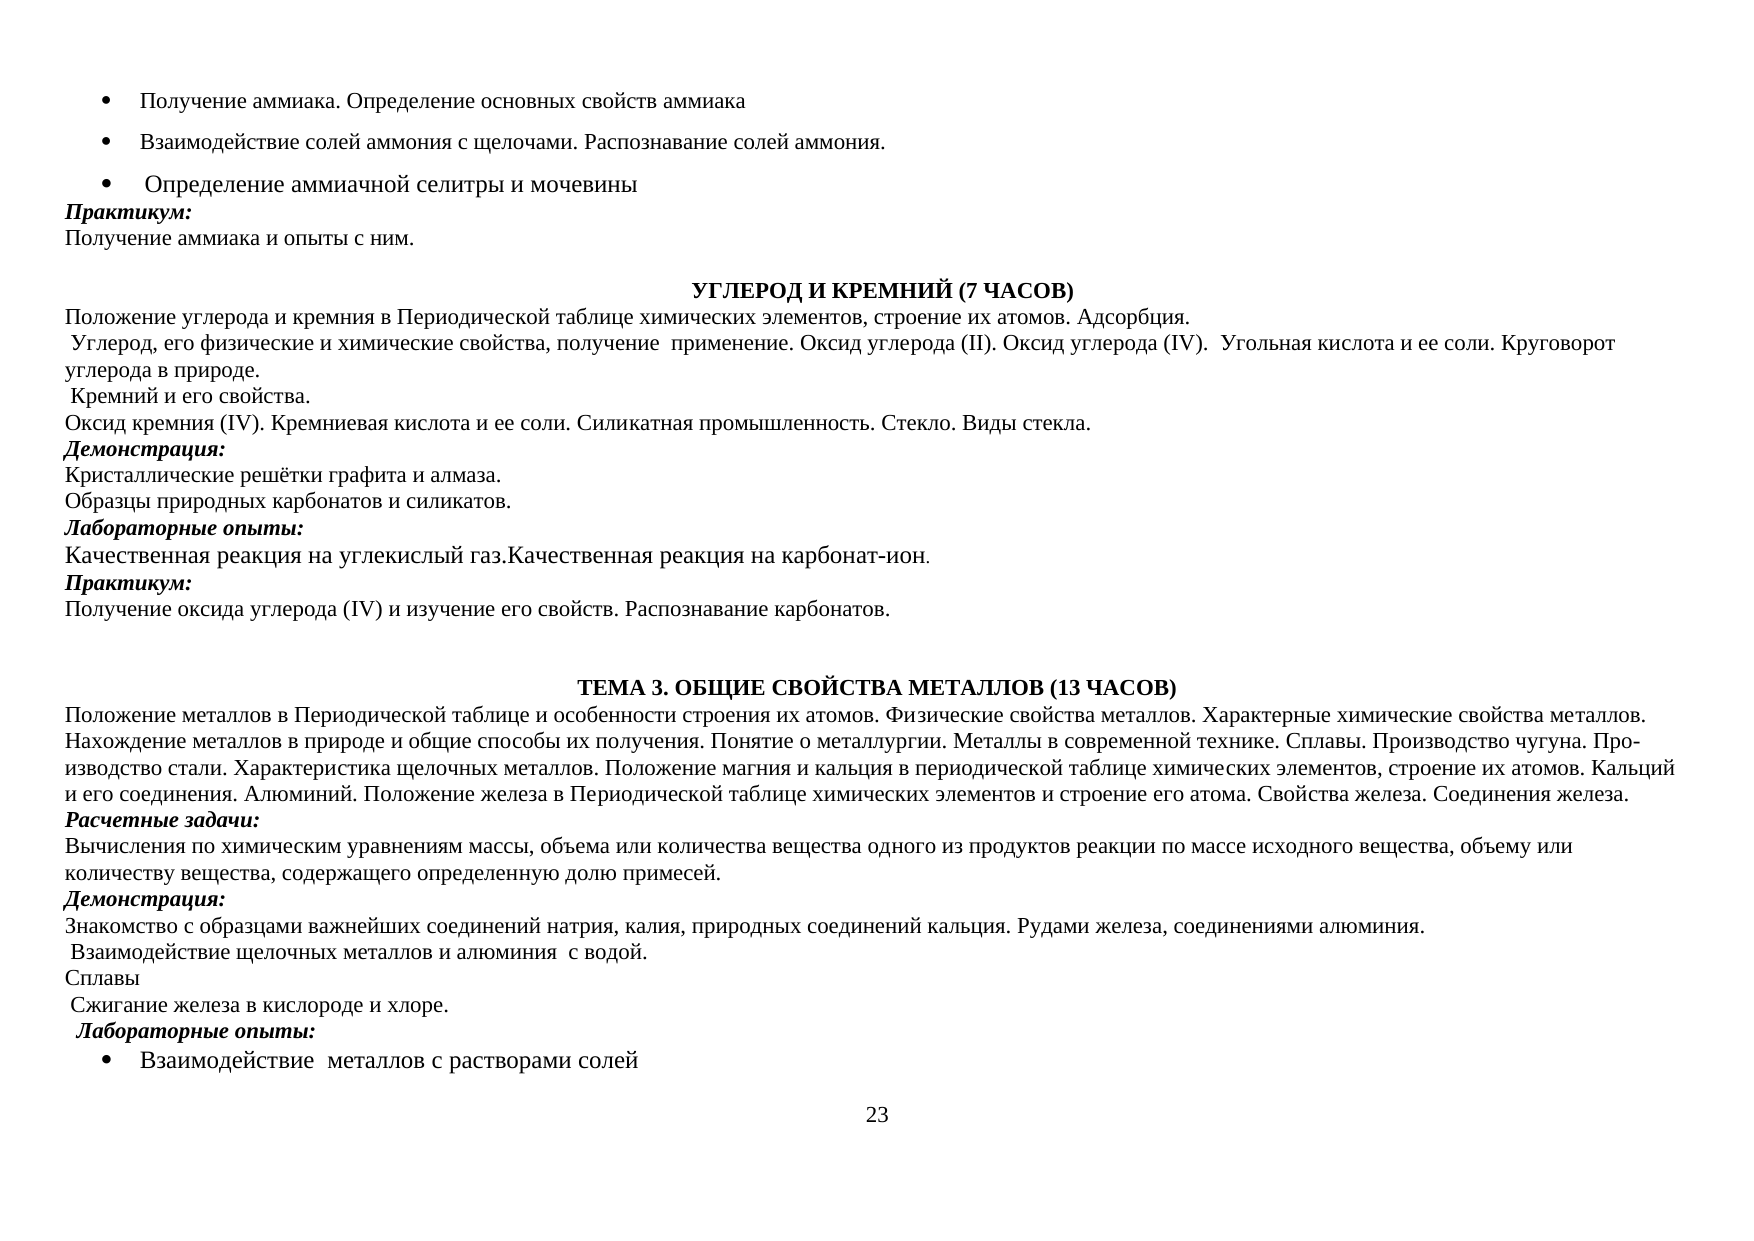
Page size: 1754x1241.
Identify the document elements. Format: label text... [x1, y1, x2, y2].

text Качественная реакция на углекислый газ.Качественная реакция на карбонат-ион. [64, 540, 1689, 569]
text Вычисления по химическим уравнениям массы, объема или количества вещества одного из продуктов реакции по массе исходного вещества, объему или количеству вещества, содержащего определенную долю примесей. [64, 833, 1689, 885]
text Положение металлов в Периодической таблице и особенности строения их атомов. Физические свойства металлов. Характерные химические свойства металлов. Нахождение металлов в природе и общие способы их получения. Понятие о металлургии. Металлы в современной технике. Сплавы. Производство чугуна. Производство стали. Характеристика щелочных металлов. Положение магния и кальция в периодической таблице химических элементов, строение их атомов. Кальций и его соединения. Алюминий. Положение железа в Периодической таблице химических элементов и строение его атома. Свойства железа. Соединения железа. [64, 701, 1689, 806]
text Демонстрация: [64, 885, 1689, 912]
list Определение аммиачной селитры и мочевины [102, 169, 1689, 198]
text Расчетные задачи: [64, 806, 1689, 833]
text Лабораторные опыты: [76, 1017, 1664, 1043]
text Кристаллические решётки графита и алмаза. [64, 461, 1689, 488]
text Образцы природных карбонатов и силикатов. [64, 488, 1689, 514]
text Лабораторные опыты: [64, 514, 1689, 540]
text Получение аммиака и опыты с ним. [64, 224, 1689, 250]
text Получение оксида углерода (IV) и изучение его свойств. Распознавание карбонатов. [64, 595, 1689, 622]
text Сжигание железа в кислороде и хлоре. [64, 991, 1689, 1017]
list Взаимодействие металлов с растворами солей [102, 1046, 1664, 1074]
text Практикум: [64, 198, 1689, 224]
text Положение углерода и кремния в Периодической таблице химических элементов, строение их атомов. Адсорбция. [64, 303, 1689, 329]
text Взаимодействие щелочных металлов и алюминия с водой. [64, 938, 1689, 964]
text Оксид кремния (IV). Кремниевая кислота и ее соли. Силикатная промышленность. Стекло. Виды стекла. [64, 408, 1689, 435]
text Сплавы [64, 964, 1689, 991]
list Получение аммиака. Определение основных свойств аммиака [102, 87, 1689, 114]
text Знакомство с образцами важнейших соединений натрия, калия, природных соединений кальция. Рудами железа, соединениями алюминия. [64, 912, 1689, 938]
text УГЛЕРОД И КРЕМНИЙ (7 ЧАСОВ) [64, 277, 1689, 303]
text Кремний и его свойства. [64, 382, 1689, 408]
text Демонстрация: [64, 435, 1689, 461]
text ТЕМА 3. ОБЩИЕ СВОЙСТВА МЕТАЛЛОВ (13 ЧАСОВ) [64, 674, 1689, 701]
text Углерод, его физические и химические свойства, получение применение. Оксид углерода (II). Оксид углерода (IV). Угольная кислота и ее соли. Круговорот углерода в природе. [64, 329, 1689, 382]
list Взаимодействие солей аммония с щелочами. Распознавание солей аммония. [102, 128, 1689, 154]
text Практикум: [64, 569, 1689, 595]
